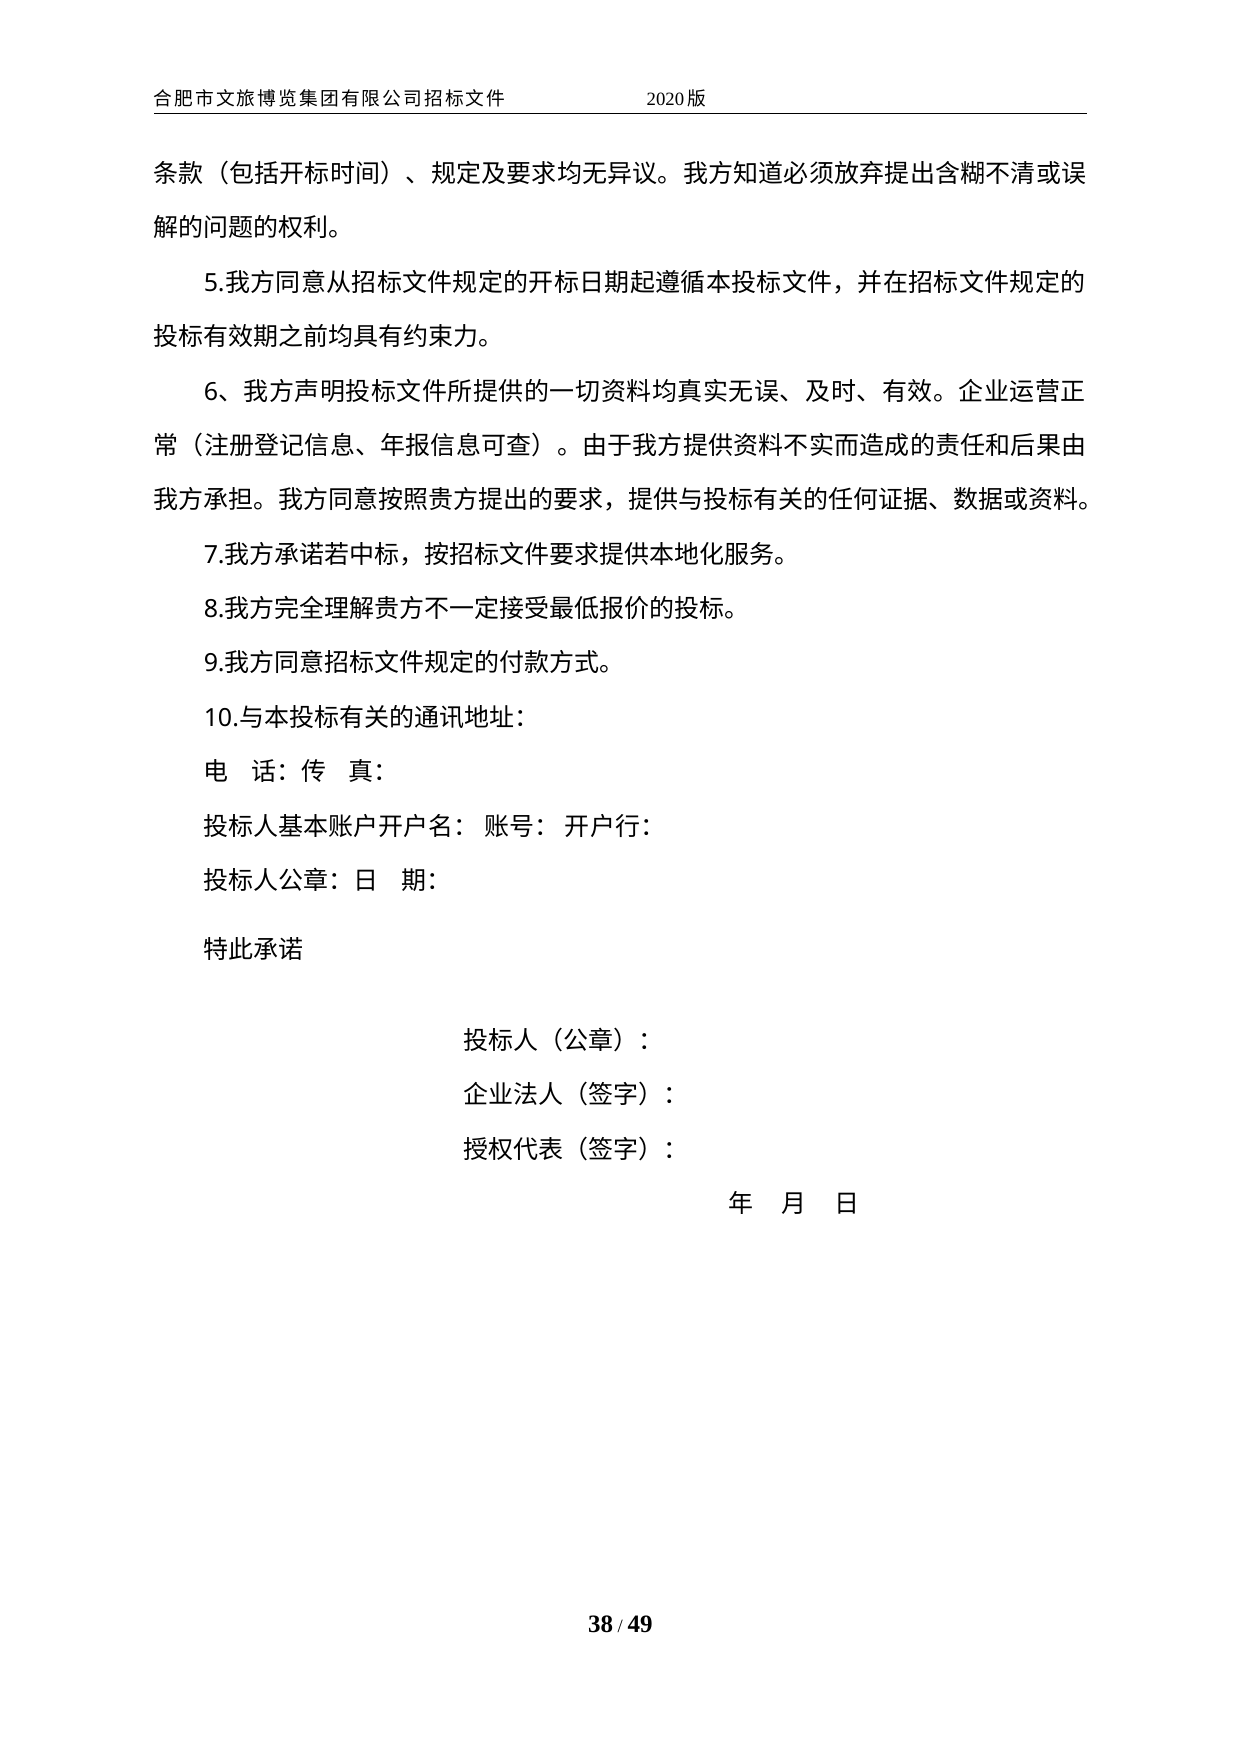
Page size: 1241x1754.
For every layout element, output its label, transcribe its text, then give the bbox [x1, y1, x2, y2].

text 年 月 日 [203, 1169, 1087, 1223]
text 投标人基本账户开户名： 账号： 开户行： [153, 806, 1087, 842]
text 5.我方同意从招标文件规定的开标日期起遵循本投标文件，并在招标文件规定的投标有效期之前均具有约束力。 [153, 262, 1087, 353]
text 9.我方同意招标文件规定的付款方式。 [153, 643, 1087, 679]
text 投标人公章：日 期： [153, 860, 1087, 897]
text 6、我方声明投标文件所提供的一切资料均真实无误、及时、有效。企业运营正常（注册登记信息、年报信息可查）。由于我方提供资料不实而造成的责任和后果由我方承担。我方同意按照贵方提出的要求，提供与投标有关的任何证据、数据或资料。 [153, 371, 1087, 516]
text 企业法人（签字）： [203, 1061, 1087, 1115]
text 8.我方完全理解贵方不一定接受最低报价的投标。 [153, 588, 1087, 625]
text 电 话：传 真： [153, 752, 1087, 788]
text 10.与本投标有关的通讯地址： [153, 697, 1087, 733]
text 授权代表（签字）： [203, 1115, 1087, 1169]
text 7.我方承诺若中标，按招标文件要求提供本地化服务。 [153, 534, 1087, 570]
text 特此承诺 [153, 915, 1087, 969]
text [153, 153, 1087, 244]
text 投标人（公章）： [203, 1006, 1087, 1061]
